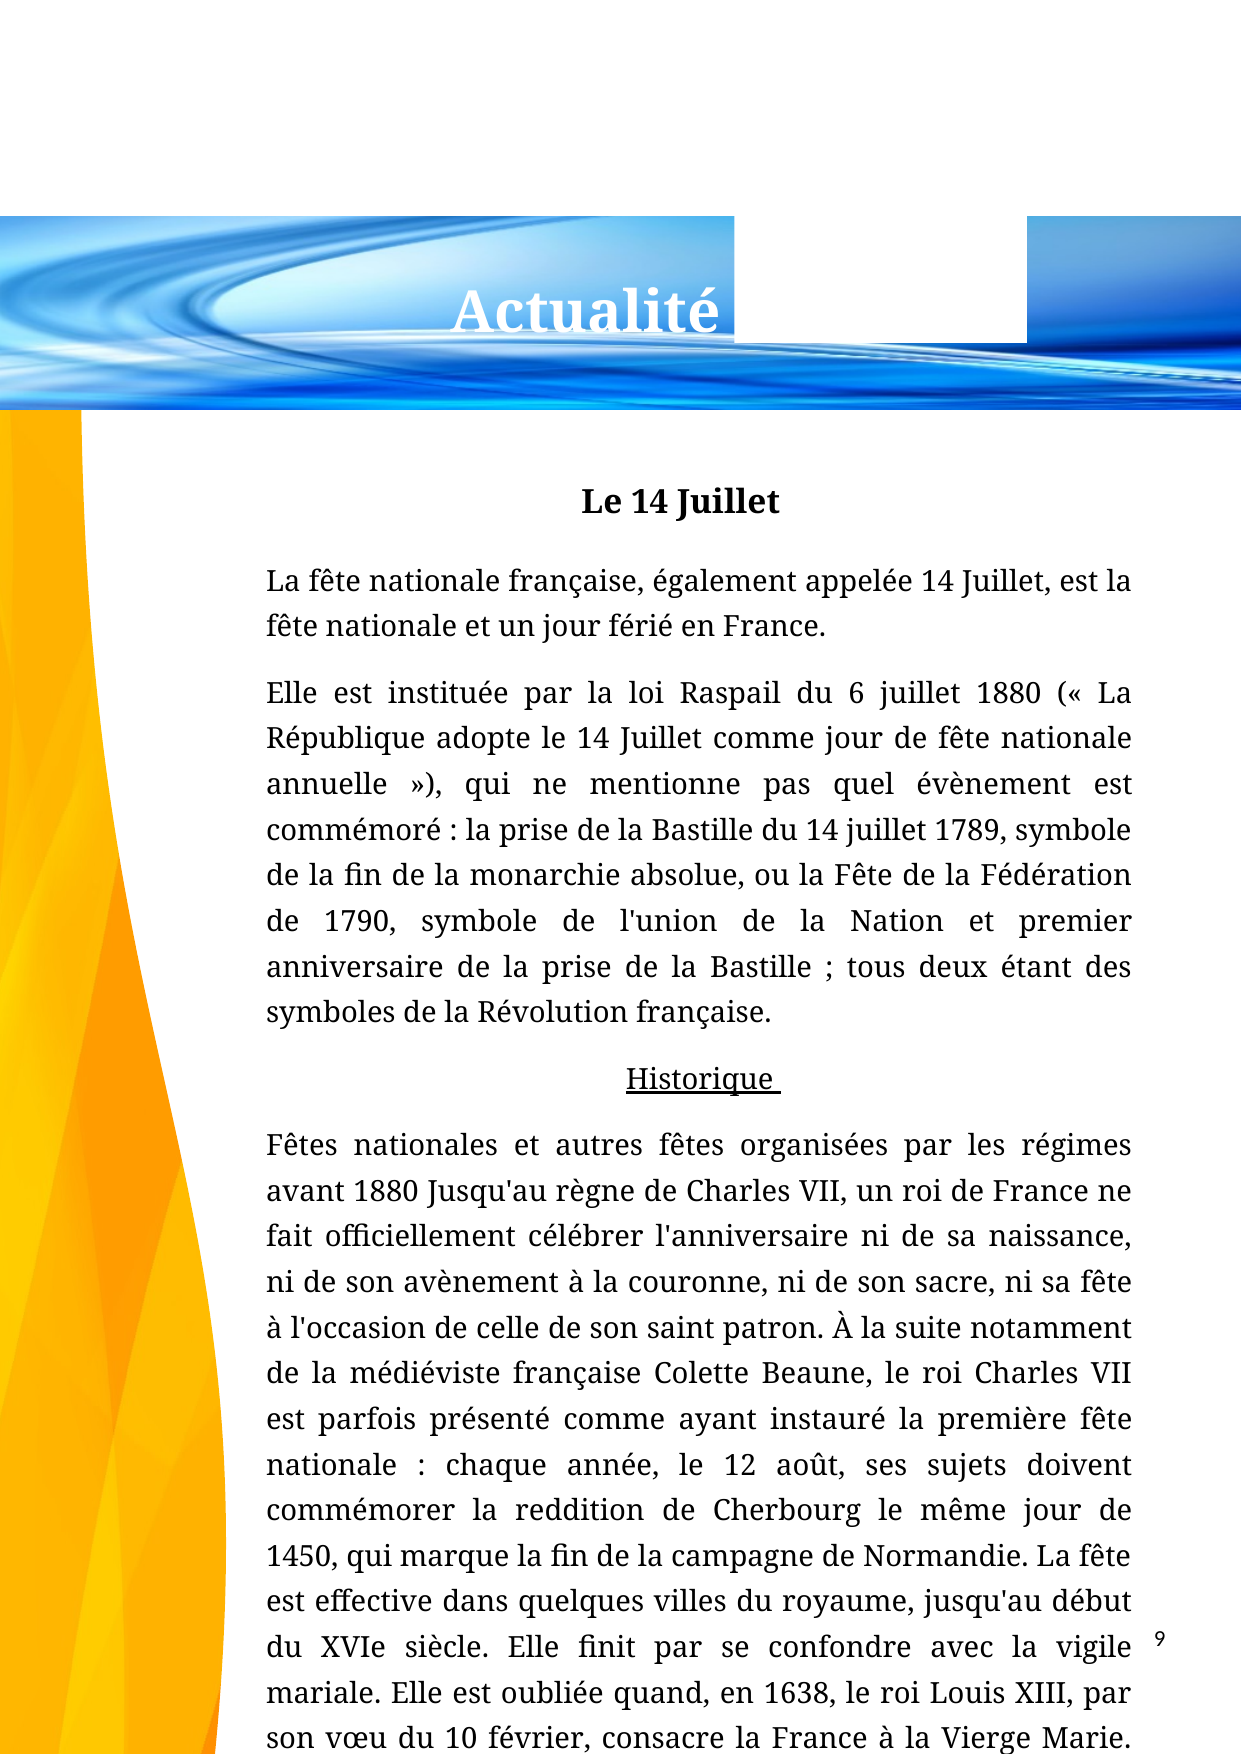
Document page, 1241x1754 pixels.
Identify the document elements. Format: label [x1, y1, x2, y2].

picture [0, 216, 1241, 1754]
